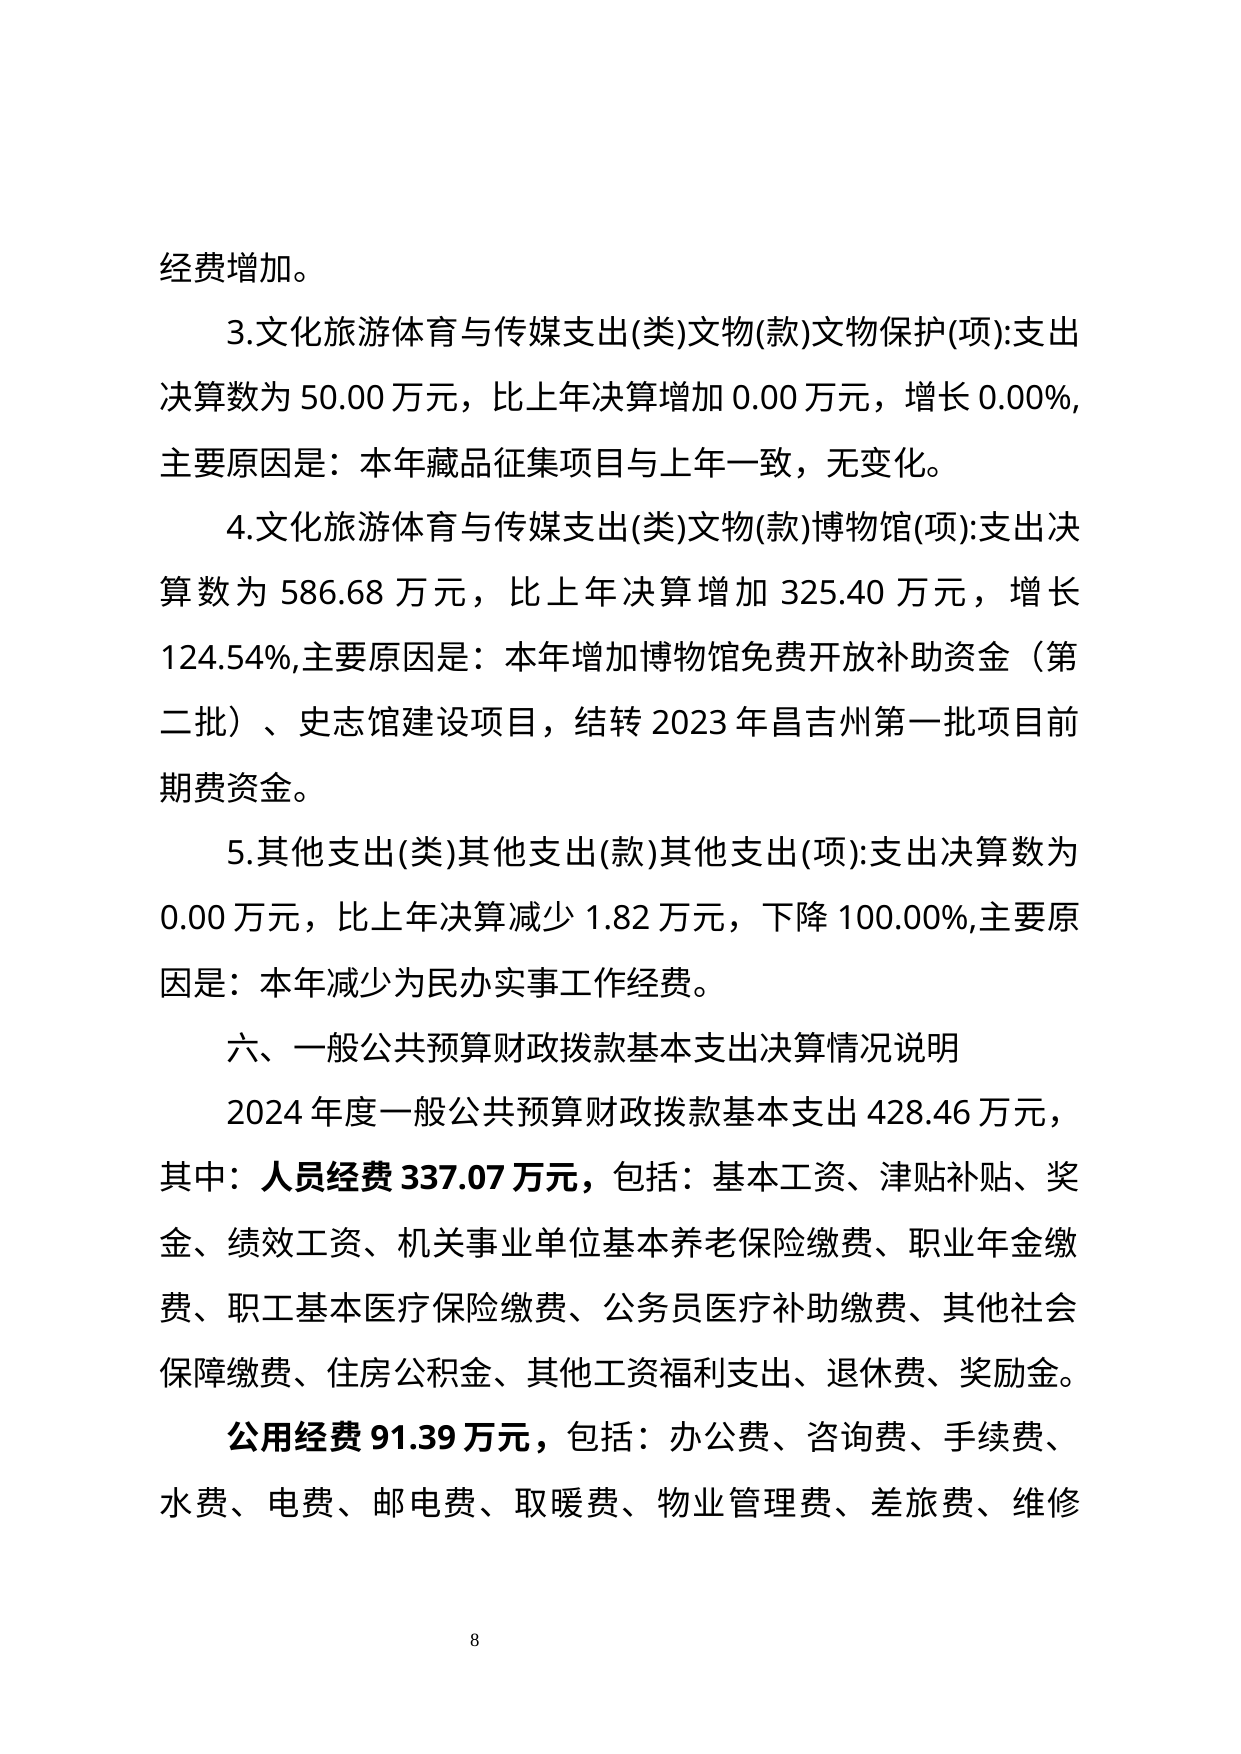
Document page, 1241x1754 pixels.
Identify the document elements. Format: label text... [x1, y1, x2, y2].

text 5.其他支出(类)其他支出(款)其他支出(项):支出决算数为0.00万元，比上年决算减少1.82万元，下降100.00%,主要原因是：本年减少为民办实事工作经费。 [159, 818, 1081, 1013]
text 六、一般公共预算财政拨款基本支出决算情况说明 [159, 1013, 1081, 1078]
text 4.文化旅游体育与传媒支出(类)文物(款)博物馆(项):支出决算数为586.68万元，比上年决算增加325.40万元，增长124.54%,主要原因是：本年增加博物馆免费开放补助资金（第二批）、史志馆建设项目，结转2023年昌吉州第一批项目前期费资金。 [159, 493, 1081, 818]
text 3.文化旅游体育与传媒支出(类)文物(款)文物保护(项):支出决算数为50.00万元，比上年决算增加0.00万元，增长0.00%,主要原因是：本年藏品征集项目与上年一致，无变化。 [159, 298, 1081, 493]
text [159, 1403, 1081, 1533]
text 2024年度一般公共预算财政拨款基本支出428.46万元，其中：人员经费337.07万元，包括：基本工资、津贴补贴、奖金、绩效工资、机关事业单位基本养老保险缴费、职业年金缴费、职工基本医疗保险缴费、公务员医疗补助缴费、其他社会保障缴费、住房公积金、其他工资福利支出、退休费、奖励金。 [159, 1078, 1081, 1403]
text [159, 233, 1081, 298]
